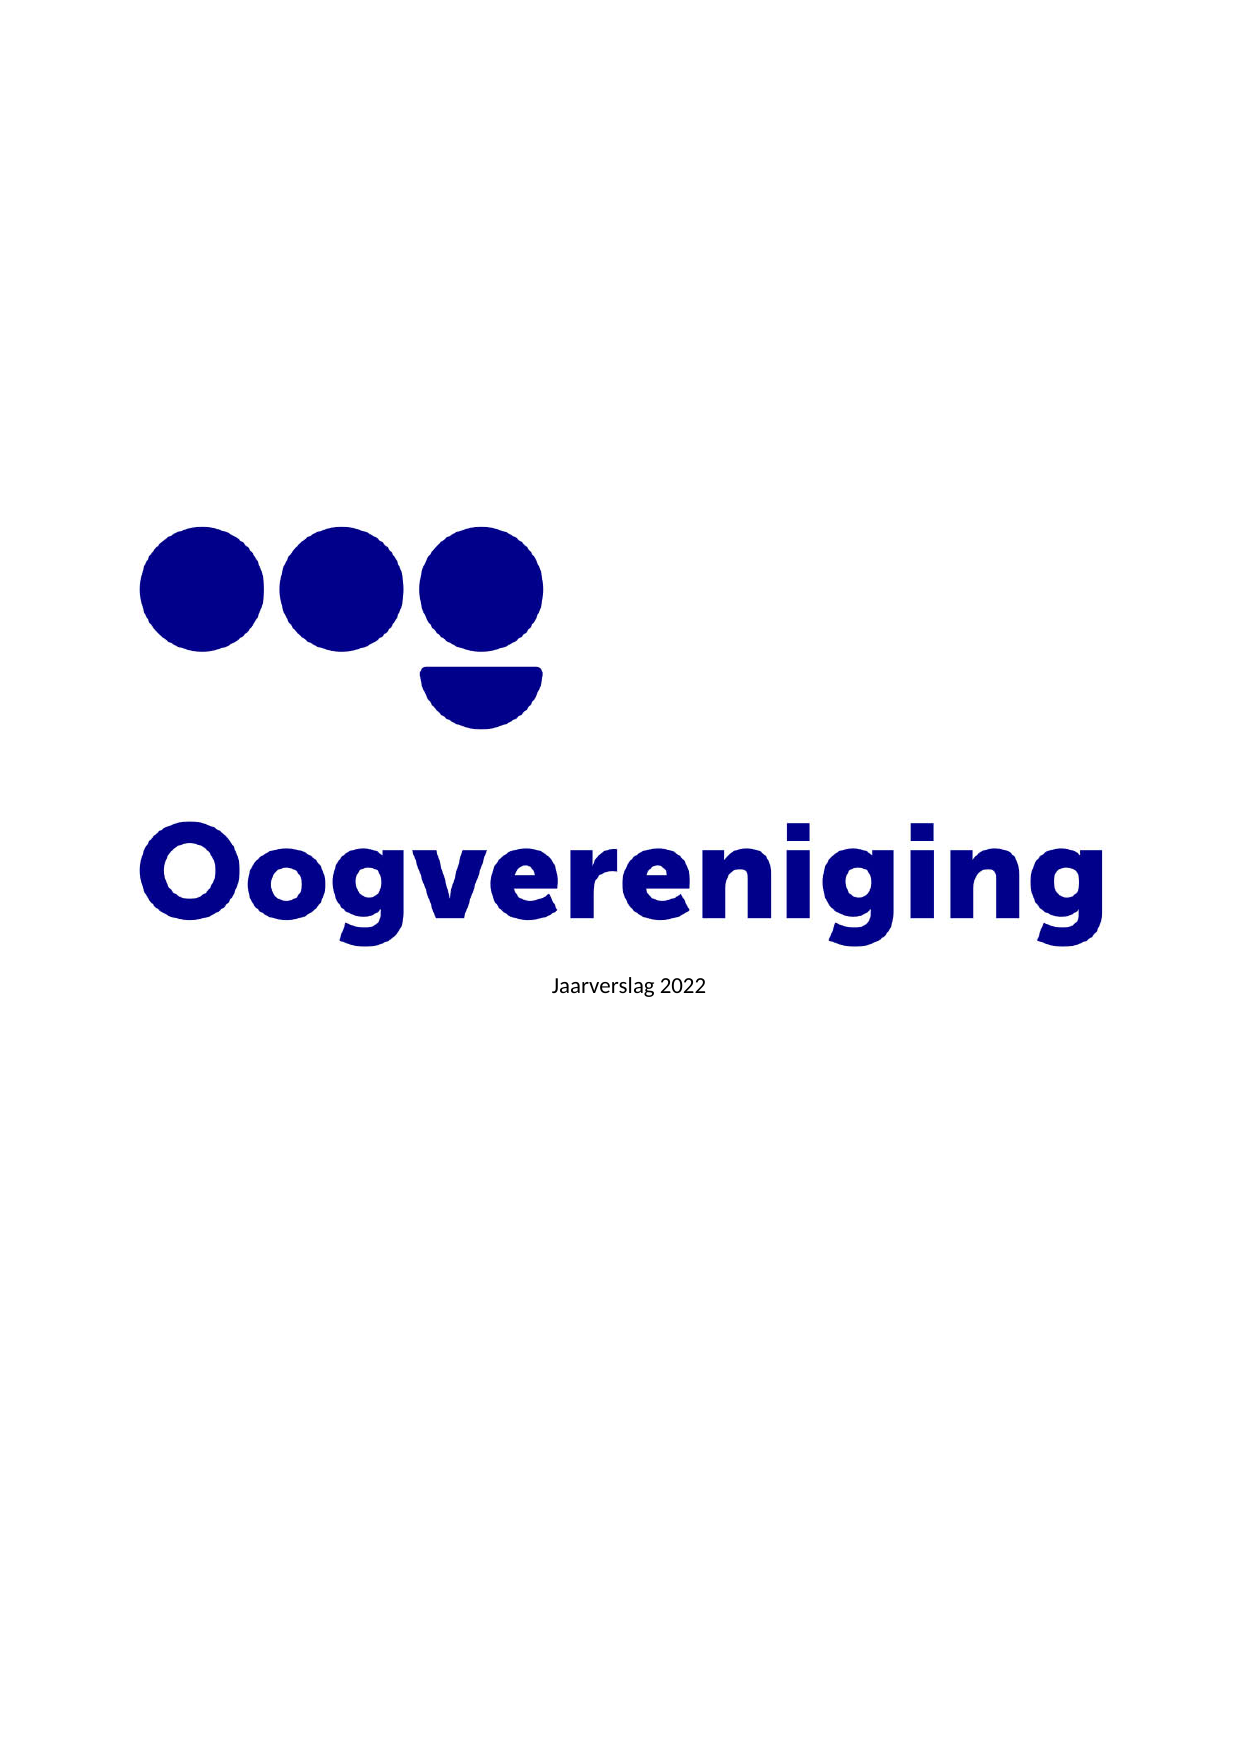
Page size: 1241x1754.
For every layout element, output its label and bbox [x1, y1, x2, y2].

picture [0, 387, 1241, 1077]
